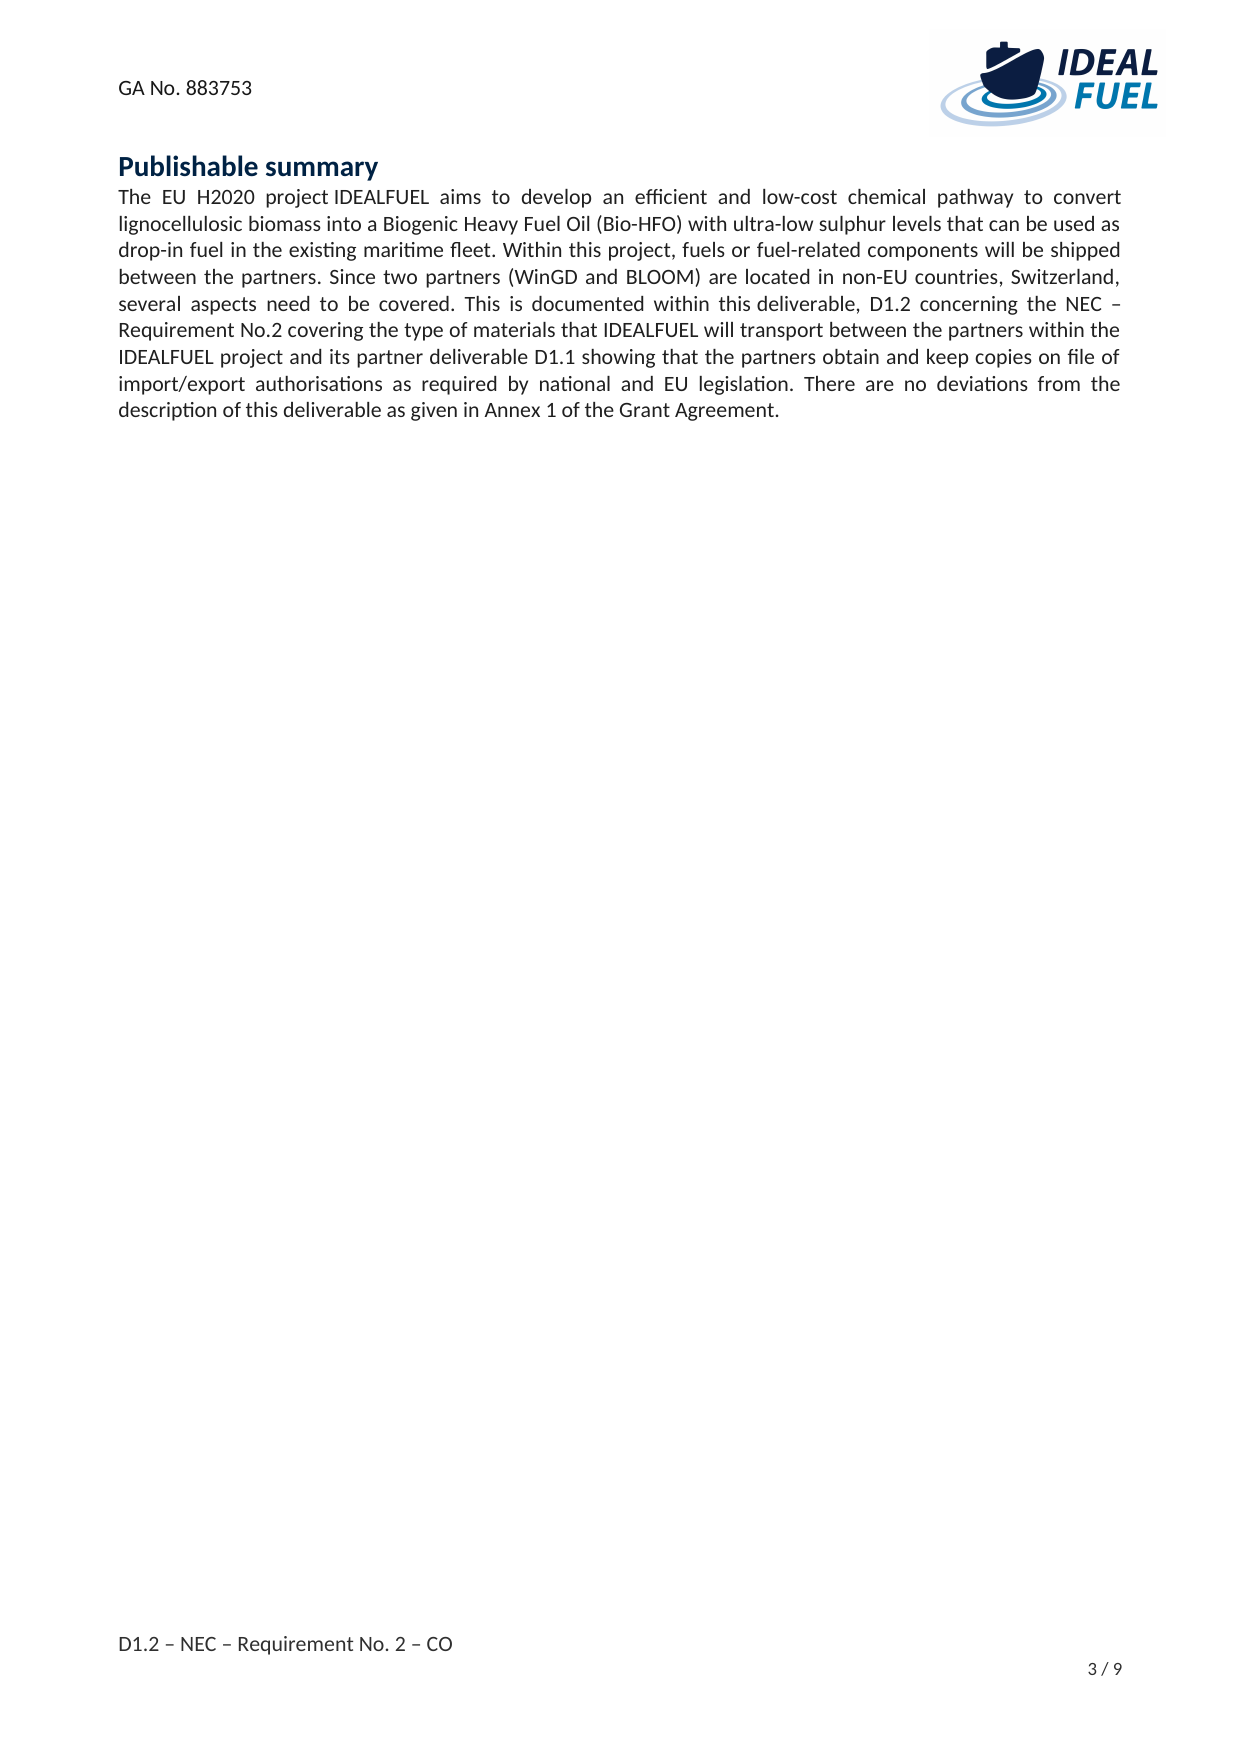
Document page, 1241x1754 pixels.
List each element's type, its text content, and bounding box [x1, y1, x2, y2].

picture [928, 29, 1166, 137]
text The EU H2020 project IDEALFUEL aims to develop an efficient and low-cost chemical pathway to convert lignocellulosic biomass into a Biogenic Heavy Fuel Oil (Bio-HFO) with ultra-low sulphur levels that can be used as drop-in fuel in the existing maritime fleet. Within this project, fuels or fuel-related components will be shipped between the partners. Since two partners (WinGD and BLOOM) are located in non-EU countries, Switzerland, several aspects need to be covered. This is documented within this deliverable, D1.2 concerning the NEC – Requirement No.2 covering the type of materials that IDEALFUEL will transport between the partners within the IDEALFUEL project and its partner deliverable D1.1 showing that the partners obtain and keep copies on file of import/export authorisations as required by national and EU legislation. There are no deviations from the description of this deliverable as given in Annex 1 of the Grant Agreement. [118, 290, 1122, 423]
text Publishable summary [118, 148, 1122, 183]
